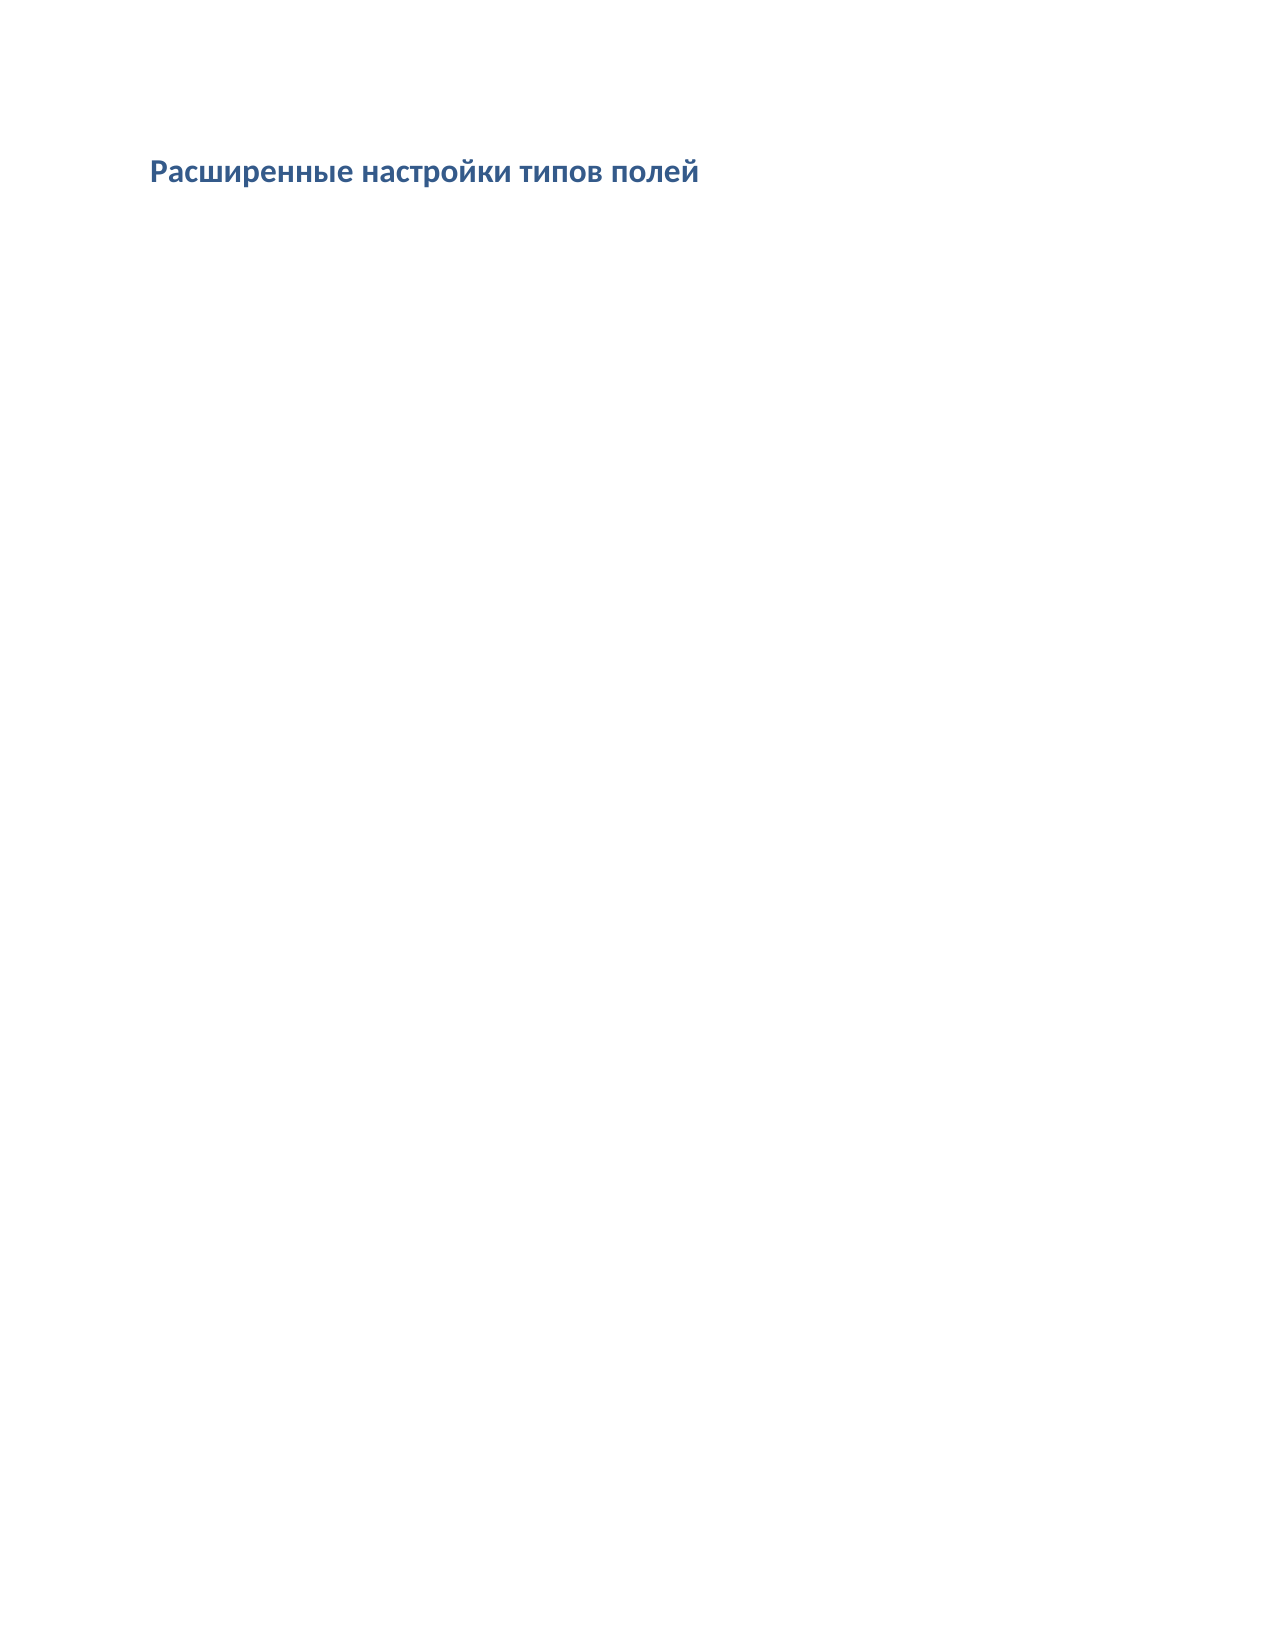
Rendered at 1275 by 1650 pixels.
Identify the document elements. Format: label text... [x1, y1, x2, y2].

subtitle Расширенные настройки типов полей [150, 150, 1125, 191]
